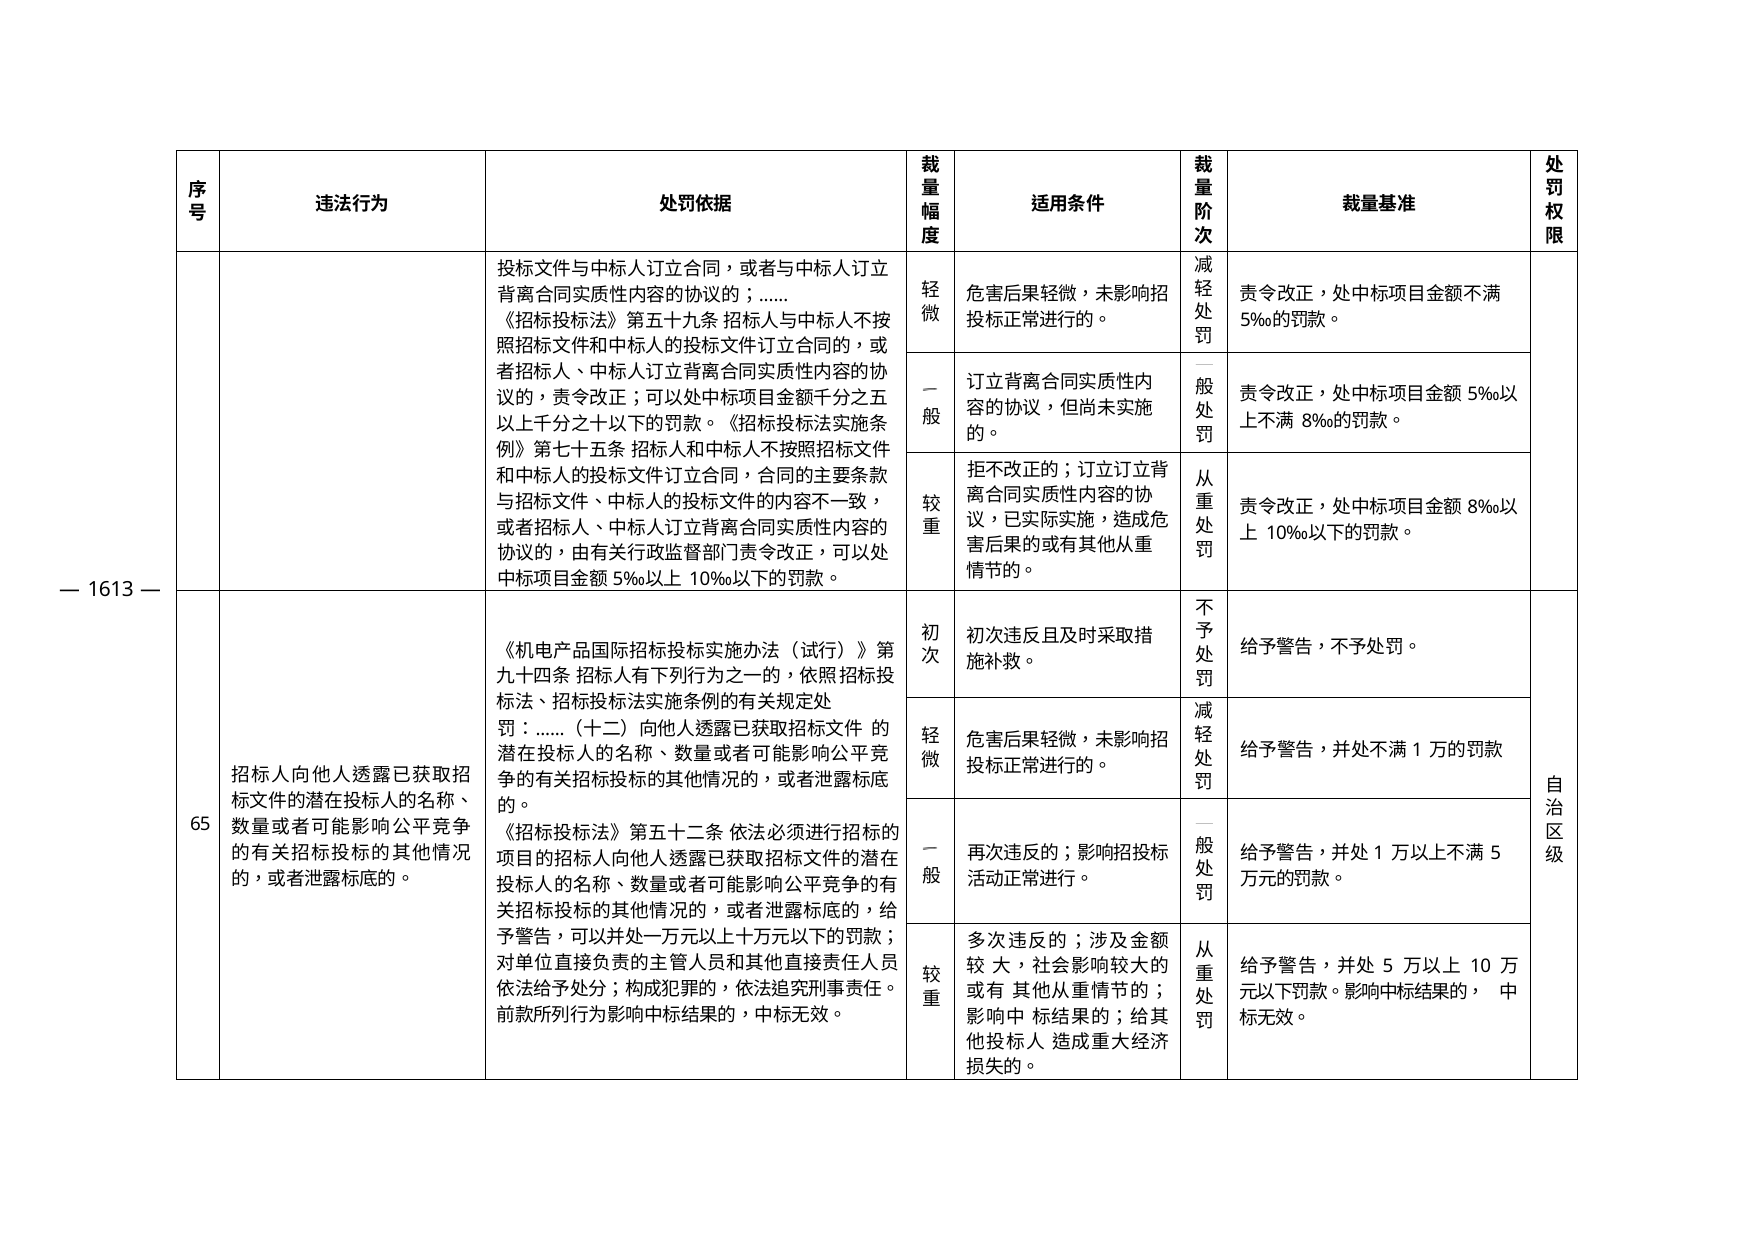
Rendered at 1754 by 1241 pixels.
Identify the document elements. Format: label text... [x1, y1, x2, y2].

table_header 处 罚 权 限 [1531, 151, 1577, 251]
table_cell 一 般 处 罚 [1181, 353, 1227, 452]
table_cell 一 般 处 罚 [1181, 799, 1227, 923]
table_cell 不 予 处 罚 [1181, 591, 1227, 697]
table_cell 责令改正，处中标项目金额 8‰以 上 10‰以下的罚款。 [1228, 453, 1530, 590]
table_cell [1531, 252, 1577, 590]
table_cell 给予警告，不予处罚。 [1228, 591, 1530, 697]
table_cell 危害后果轻微，未影响招 投标正常进行的。 [955, 698, 1180, 798]
table_cell 初次违反且及时采取措 施补救。 [955, 591, 1180, 697]
table_header 裁 量 阶 次 [1181, 151, 1227, 251]
table_cell 般 [907, 799, 954, 923]
table_cell [177, 252, 219, 590]
table_cell 给予警告，并处 1 万以上不满 5 万元的罚款。 [1228, 799, 1530, 923]
table_cell 投标文件与中标人订立合同，或者与中标人订立 背离合同实质性内容的协议的；...... 《招标投标法》第五十九条 招标人与中标人不按 照招标文件和中标人的投标文件订立合同的，或 者招标人、中标人订立背离合同实质性内容的协 议的，责令改正；可以处中标项目金额千分之五 以上千分之十以下的罚款。《招标投标法实施条 例》第七十五条 招标人和中标人不按照招标文件 和中标人的投标文件订立合同，合同的主要条款 与招标文件、中标人的投标文件的内容不一致， 或者招标人、中标人订立背离合同实质性内容的 协议的，由有关行政监督部门责令改正，可以处 中标项目金额 5‰以上 10‰以下的罚款。 [486, 252, 906, 590]
table_cell 危害后果轻微，未影响招 投标正常进行的。 [955, 252, 1180, 352]
table_cell 责令改正，处中标项目金额不满 5‰的罚款。 [1228, 252, 1530, 352]
table_cell 自 治 区 级 [1531, 591, 1577, 1079]
table_cell 《机电产品国际招标投标实施办法（试行）》第 九十四条 招标人有下列行为之一的，依照招标投 标法、招标投标法实施条例的有关规定处 罚：......（十二）向他人透露已获取招标文件 的潜在投标人的名称、数量或者可能影响公平竞 争的有关招标投标的其他情况的，或者泄露标底 的。 《招标投标法》第五十二条 依法必须进行招标的 项目的招标人向他人透露已获取招标文件的潜在 投标人的名称、数量或者可能影响公平竞争的有 关招标投标的其他情况的，或者泄露标底的，给 予警告，可以并处一万元以上十万元以下的罚款； 对单位直接负责的主管人员和其他直接责任人员 依法给予处分；构成犯罪的，依法追究刑事责任。 前款所列行为影响中标结果的，中标无效。 [486, 591, 906, 1079]
table_cell 责令改正，处中标项目金额 5‰以 上不满 8‰的罚款。 [1228, 353, 1530, 452]
table_cell 给予警告，并处 5 万以上 10 万 元以下罚款。影响中标结果的， 中 标无效。 [1228, 924, 1530, 1079]
table_header 裁 量 幅 度 [907, 151, 954, 251]
table_cell 拒不改正的；订立订立背 离合同实质性内容的协 议，已实际实施，造成危 害后果的或有其他从重 情节的。 [955, 453, 1180, 590]
table_cell 减 轻 处 罚 [1181, 252, 1227, 352]
table_cell [220, 252, 485, 590]
table_header 裁量基准 [1228, 151, 1530, 251]
table_cell 多次违反的；涉及金额较 大，社会影响较大的或有 其他从重情节的；影响中 标结果的；给其他投标人 造成重大经济损失的。 [955, 924, 1180, 1079]
picture [922, 846, 940, 850]
table_cell 订立背离合同实质性内 容的协议，但尚未实施 的。 [955, 353, 1180, 452]
table_header 违法行为 [220, 151, 485, 251]
table_header 处罚依据 [486, 151, 906, 251]
table_cell 般 [907, 353, 954, 452]
table_cell 轻 微 [907, 252, 954, 352]
table_cell 招标人向他人透露已获取招 标文件的潜在投标人的名称、 数量或者可能影响公平竞争 的有关招标投标的其他情况 的，或者泄露标底的。 [220, 591, 485, 1079]
table_cell 较 重 [907, 453, 954, 590]
table_cell 从 重 处 罚 [1181, 924, 1227, 1079]
table_header 序 号 [177, 151, 219, 251]
table_cell 给予警告，并处不满 1 万的罚款 [1228, 698, 1530, 798]
table_header 适用条件 [955, 151, 1180, 251]
table_cell 从 重 处 罚 [1181, 453, 1227, 590]
table_cell 再次违反的；影响招投标 活动正常进行。 [955, 799, 1180, 923]
table_cell 轻 微 [907, 698, 954, 798]
table_cell 减 轻 处 罚 [1181, 698, 1227, 798]
table_cell 65 [177, 591, 219, 1079]
table_cell 初 次 [907, 591, 954, 697]
table_cell 较 重 [907, 924, 954, 1079]
